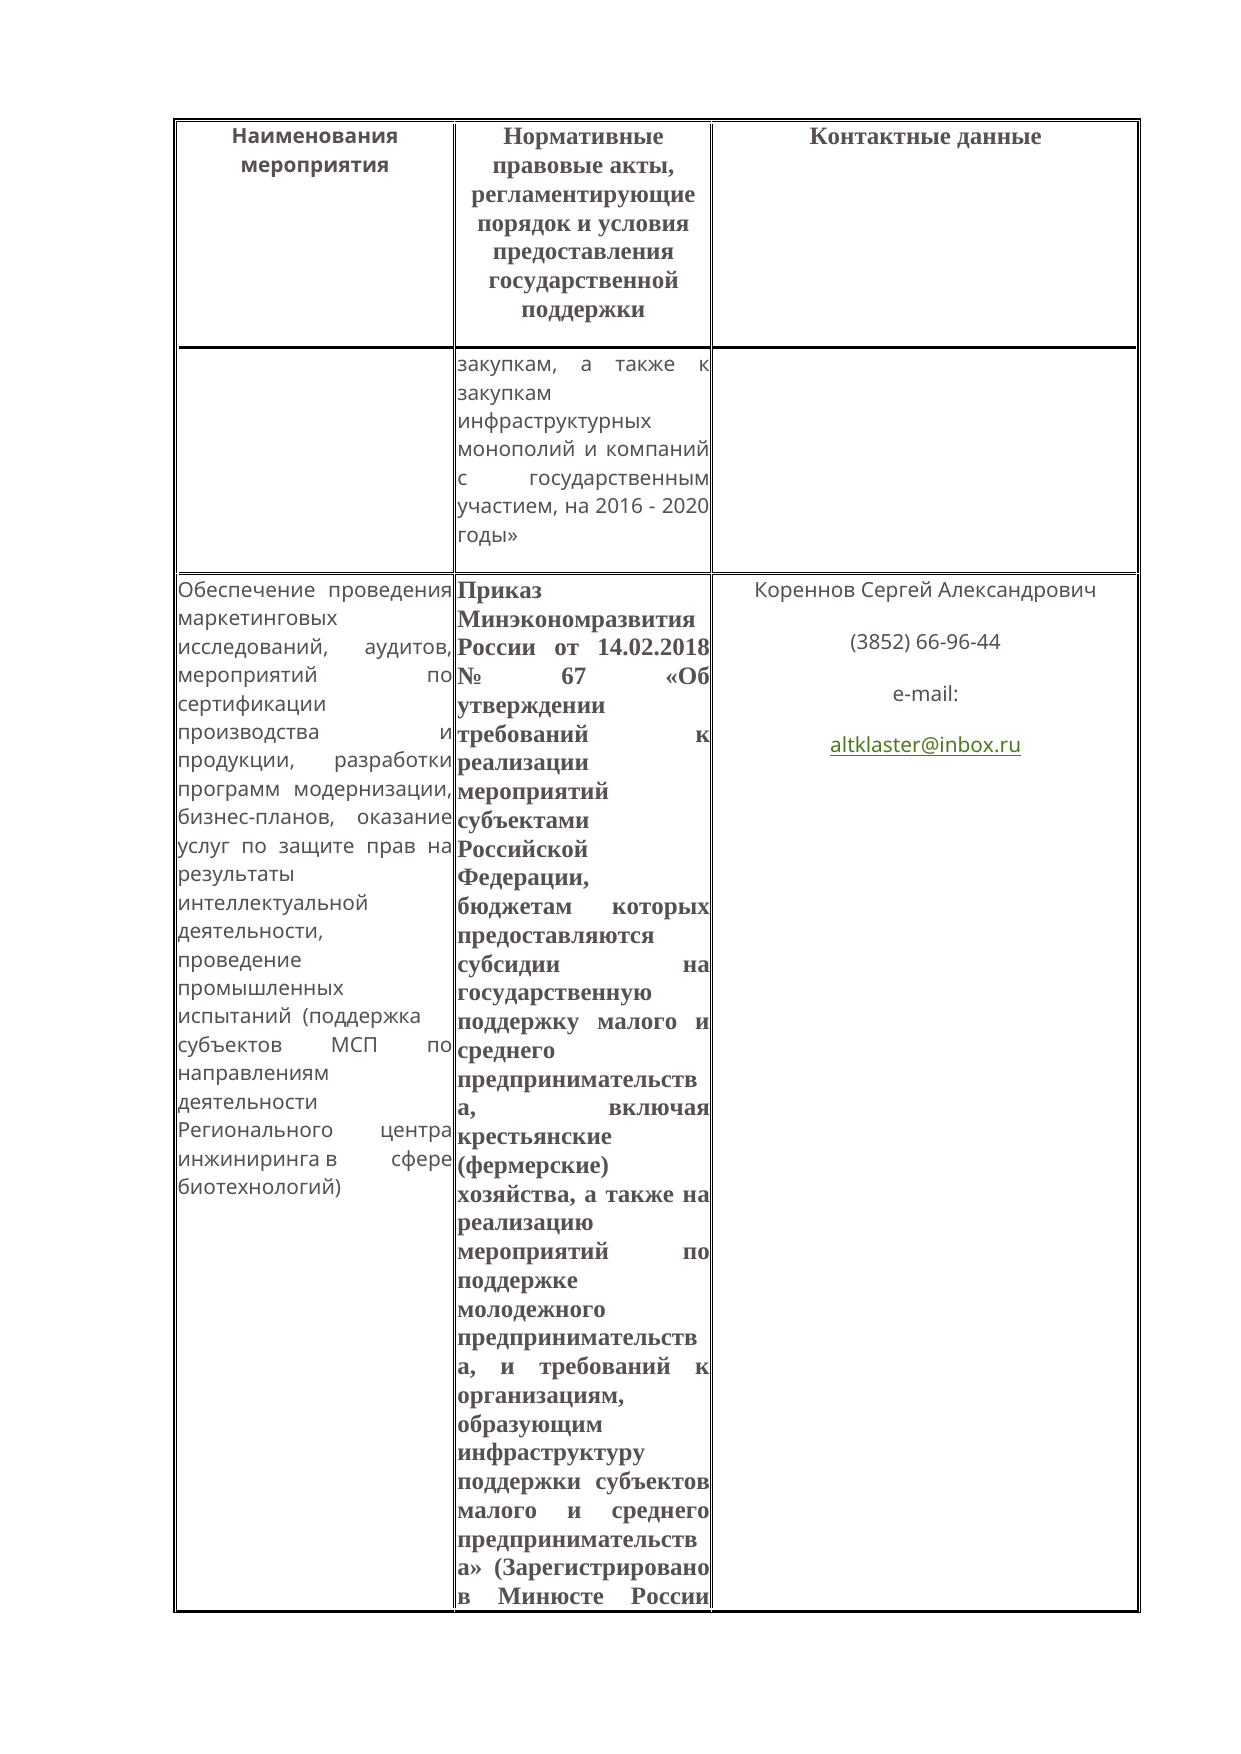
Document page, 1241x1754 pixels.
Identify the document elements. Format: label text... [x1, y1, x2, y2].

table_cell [712, 572, 1139, 1610]
table_header Контактные данные [712, 122, 1137, 346]
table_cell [177, 346, 453, 572]
table_header Нормативные правовые акты, регламентирующие порядок и условия предоставления государственной поддержки [455, 122, 712, 346]
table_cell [456, 349, 710, 572]
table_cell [175, 572, 455, 1610]
table_header Наименования мероприятия [177, 122, 455, 346]
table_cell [455, 575, 712, 1610]
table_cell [713, 346, 1137, 572]
